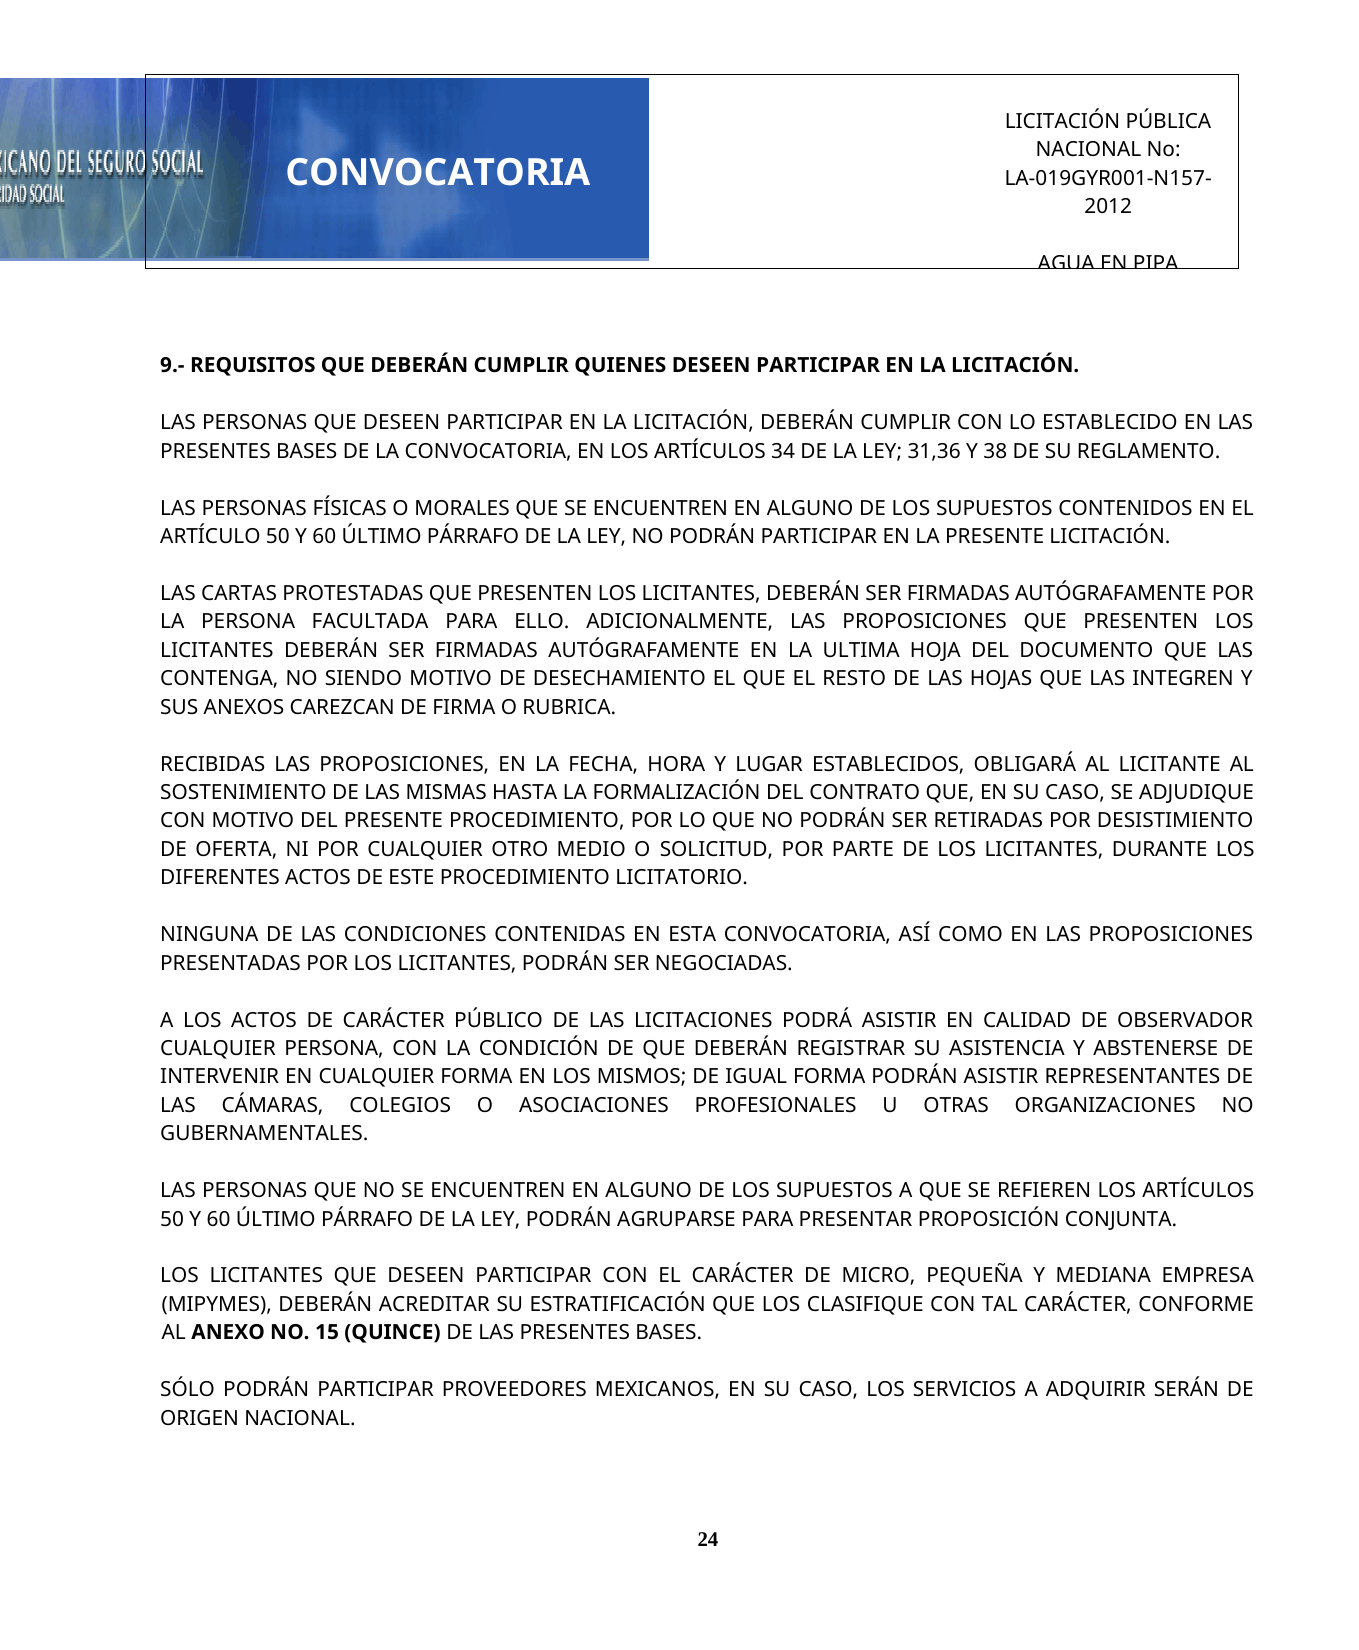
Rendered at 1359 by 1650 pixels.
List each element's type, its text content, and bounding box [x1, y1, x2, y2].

picture [146, 78, 649, 261]
text SÓLO PODRÁN PARTICIPAR PROVEEDORES MEXICANOS, EN SU CASO, LOS SERVICIOS A ADQUIRIR SERÁN DE ORIGEN NACIONAL. [160, 1374, 1255, 1431]
picture [0, 78, 145, 261]
text LAS PERSONAS FÍSICAS O MORALES QUE SE ENCUENTREN EN ALGUNO DE LOS SUPUESTOS CONTENIDOS EN EL ARTÍCULO 50 Y 60 ÚLTIMO PÁRRAFO DE LA LEY, NO PODRÁN PARTICIPAR EN LA PRESENTE LICITACIÓN. [160, 493, 1255, 550]
text RECIBIDAS LAS PROPOSICIONES, EN LA FECHA, HORA Y LUGAR ESTABLECIDOS, OBLIGARÁ AL LICITANTE AL SOSTENIMIENTO DE LAS MISMAS HASTA LA FORMALIZACIÓN DEL CONTRATO QUE, EN SU CASO, SE ADJUDIQUE CON MOTIVO DEL PRESENTE PROCEDIMIENTO, POR LO QUE NO PODRÁN SER RETIRADAS POR DESISTIMIENTO DE OFERTA, NI POR CUALQUIER OTRO MEDIO O SOLICITUD, POR PARTE DE LOS LICITANTES, DURANTE LOS DIFERENTES ACTOS DE ESTE PROCEDIMIENTO LICITATORIO. [160, 749, 1255, 891]
text LOS LICITANTES QUE DESEEN PARTICIPAR CON EL CARÁCTER DE MICRO, PEQUEÑA Y MEDIANA EMPRESA (MIPYMES), DEBERÁN ACREDITAR SU ESTRATIFICACIÓN QUE LOS CLASIFIQUE CON TAL CARÁCTER, CONFORME AL ANEXO NO. 15 (QUINCE) DE LAS PRESENTES BASES. [160, 1261, 1255, 1346]
text LAS PERSONAS QUE DESEEN PARTICIPAR EN LA LICITACIÓN, DEBERÁN CUMPLIR CON LO ESTABLECIDO EN LAS PRESENTES BASES DE LA CONVOCATORIA, EN LOS ARTÍCULOS 34 DE LA LEY; 31,36 Y 38 DE SU REGLAMENTO. [160, 407, 1255, 464]
text A LOS ACTOS DE CARÁCTER PÚBLICO DE LAS LICITACIONES PODRÁ ASISTIR EN CALIDAD DE OBSERVADOR CUALQUIER PERSONA, CON LA CONDICIÓN DE QUE DEBERÁN REGISTRAR SU ASISTENCIA Y ABSTENERSE DE INTERVENIR EN CUALQUIER FORMA EN LOS MISMOS; DE IGUAL FORMA PODRÁN ASISTIR REPRESENTANTES DE LAS CÁMARAS, COLEGIOS O ASOCIACIONES PROFESIONALES U OTRAS ORGANIZACIONES NO GUBERNAMENTALES. [160, 1005, 1255, 1147]
text LAS CARTAS PROTESTADAS QUE PRESENTEN LOS LICITANTES, DEBERÁN SER FIRMADAS AUTÓGRAFAMENTE POR LA PERSONA FACULTADA PARA ELLO. ADICIONALMENTE, LAS PROPOSICIONES QUE PRESENTEN LOS LICITANTES DEBERÁN SER FIRMADAS AUTÓGRAFAMENTE EN LA ULTIMA HOJA DEL DOCUMENTO QUE LAS CONTENGA, NO SIENDO MOTIVO DE DESECHAMIENTO EL QUE EL RESTO DE LAS HOJAS QUE LAS INTEGREN Y SUS ANEXOS CAREZCAN DE FIRMA O RUBRICA. [160, 578, 1255, 720]
text LAS PERSONAS QUE NO SE ENCUENTREN EN ALGUNO DE LOS SUPUESTOS A QUE SE REFIEREN LOS ARTÍCULOS 50 Y 60 ÚLTIMO PÁRRAFO DE LA LEY, PODRÁN AGRUPARSE PARA PRESENTAR PROPOSICIÓN CONJUNTA. [160, 1175, 1255, 1232]
text 9.- REQUISITOS QUE DEBERÁN CUMPLIR QUIENES DESEEN PARTICIPAR EN LA LICITACIÓN. [160, 351, 1255, 379]
text NINGUNA DE LAS CONDICIONES CONTENIDAS EN ESTA CONVOCATORIA, ASÍ COMO EN LAS PROPOSICIONES PRESENTADAS POR LOS LICITANTES, PODRÁN SER NEGOCIADAS. [160, 919, 1255, 976]
